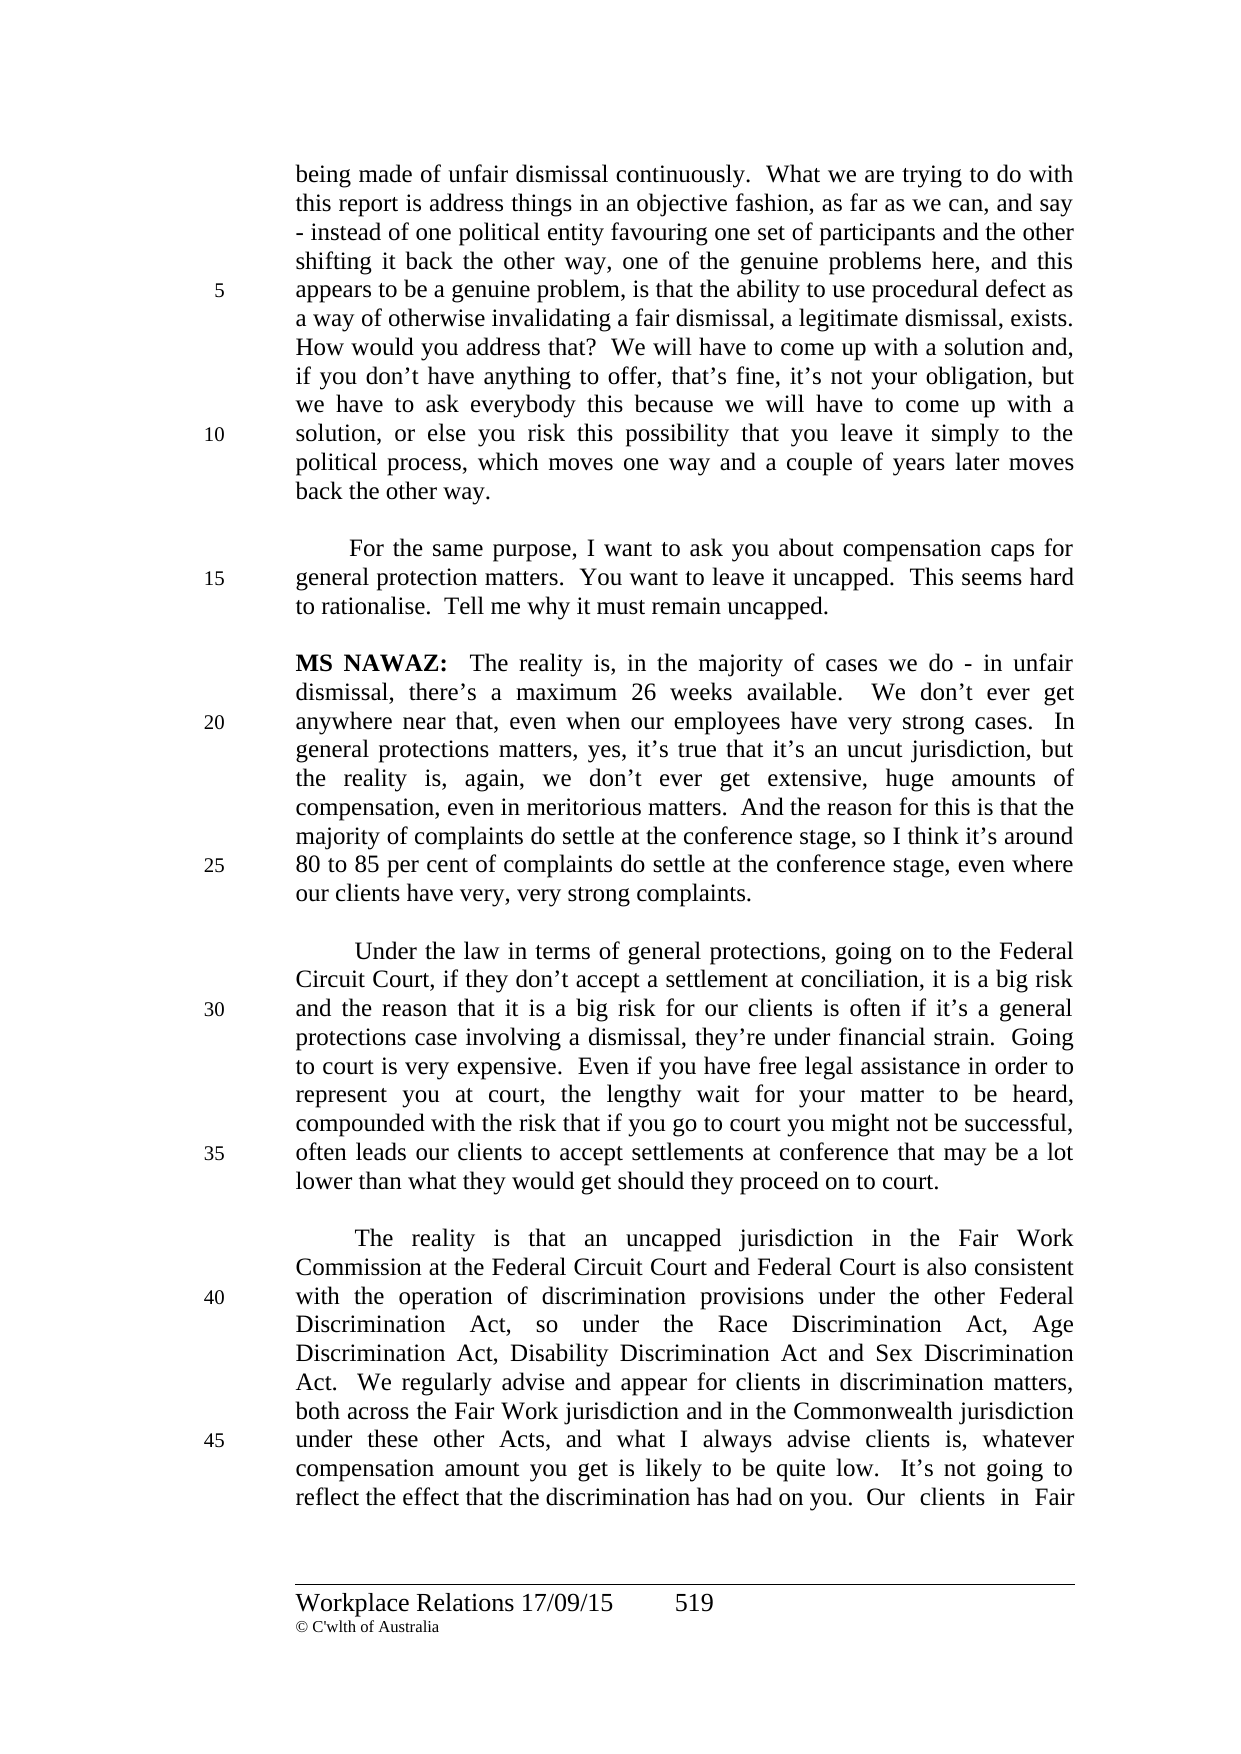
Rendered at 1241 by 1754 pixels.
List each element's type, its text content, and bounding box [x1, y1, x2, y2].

text For the same purpose, I want to ask you about compensation caps for general protection matters. You want to leave it uncapped. This seems hard to rationalise. Tell me why it must remain uncapped. [295, 533, 1075, 619]
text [295, 1223, 1075, 1511]
text Under the law in terms of general protections, going on to the Federal Circuit Court, if they don’t accept a settlement at conciliation, it is a big risk and the reason that it is a big risk for our clients is often if it’s a general protections case involving a dismissal, they’re under financial strain. Going to court is very expensive. Even if you have free legal assistance in order to represent you at court, the lengthy wait for your matter to be heard, compounded with the risk that if you go to court you might not be successful, often leads our clients to accept settlements at conference that may be a lot lower than what they would get should they proceed on to court. [295, 936, 1075, 1194]
text MS NAWAZ: The reality is, in the majority of cases we do - in unfair dismissal, there’s a maximum 26 weeks available. We don’t ever get anywhere near that, even when our employees have very strong cases. In general protections matters, yes, it’s true that it’s an uncut jurisdiction, but the reality is, again, we don’t ever get extensive, huge amounts of compensation, even in meritorious matters. And the reason for this is that the majority of complaints do settle at the conference stage, so I think it’s around 80 to 85 per cent of complaints do settle at the conference stage, even where our clients have very, very strong complaints. [295, 648, 1075, 907]
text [295, 159, 1075, 504]
